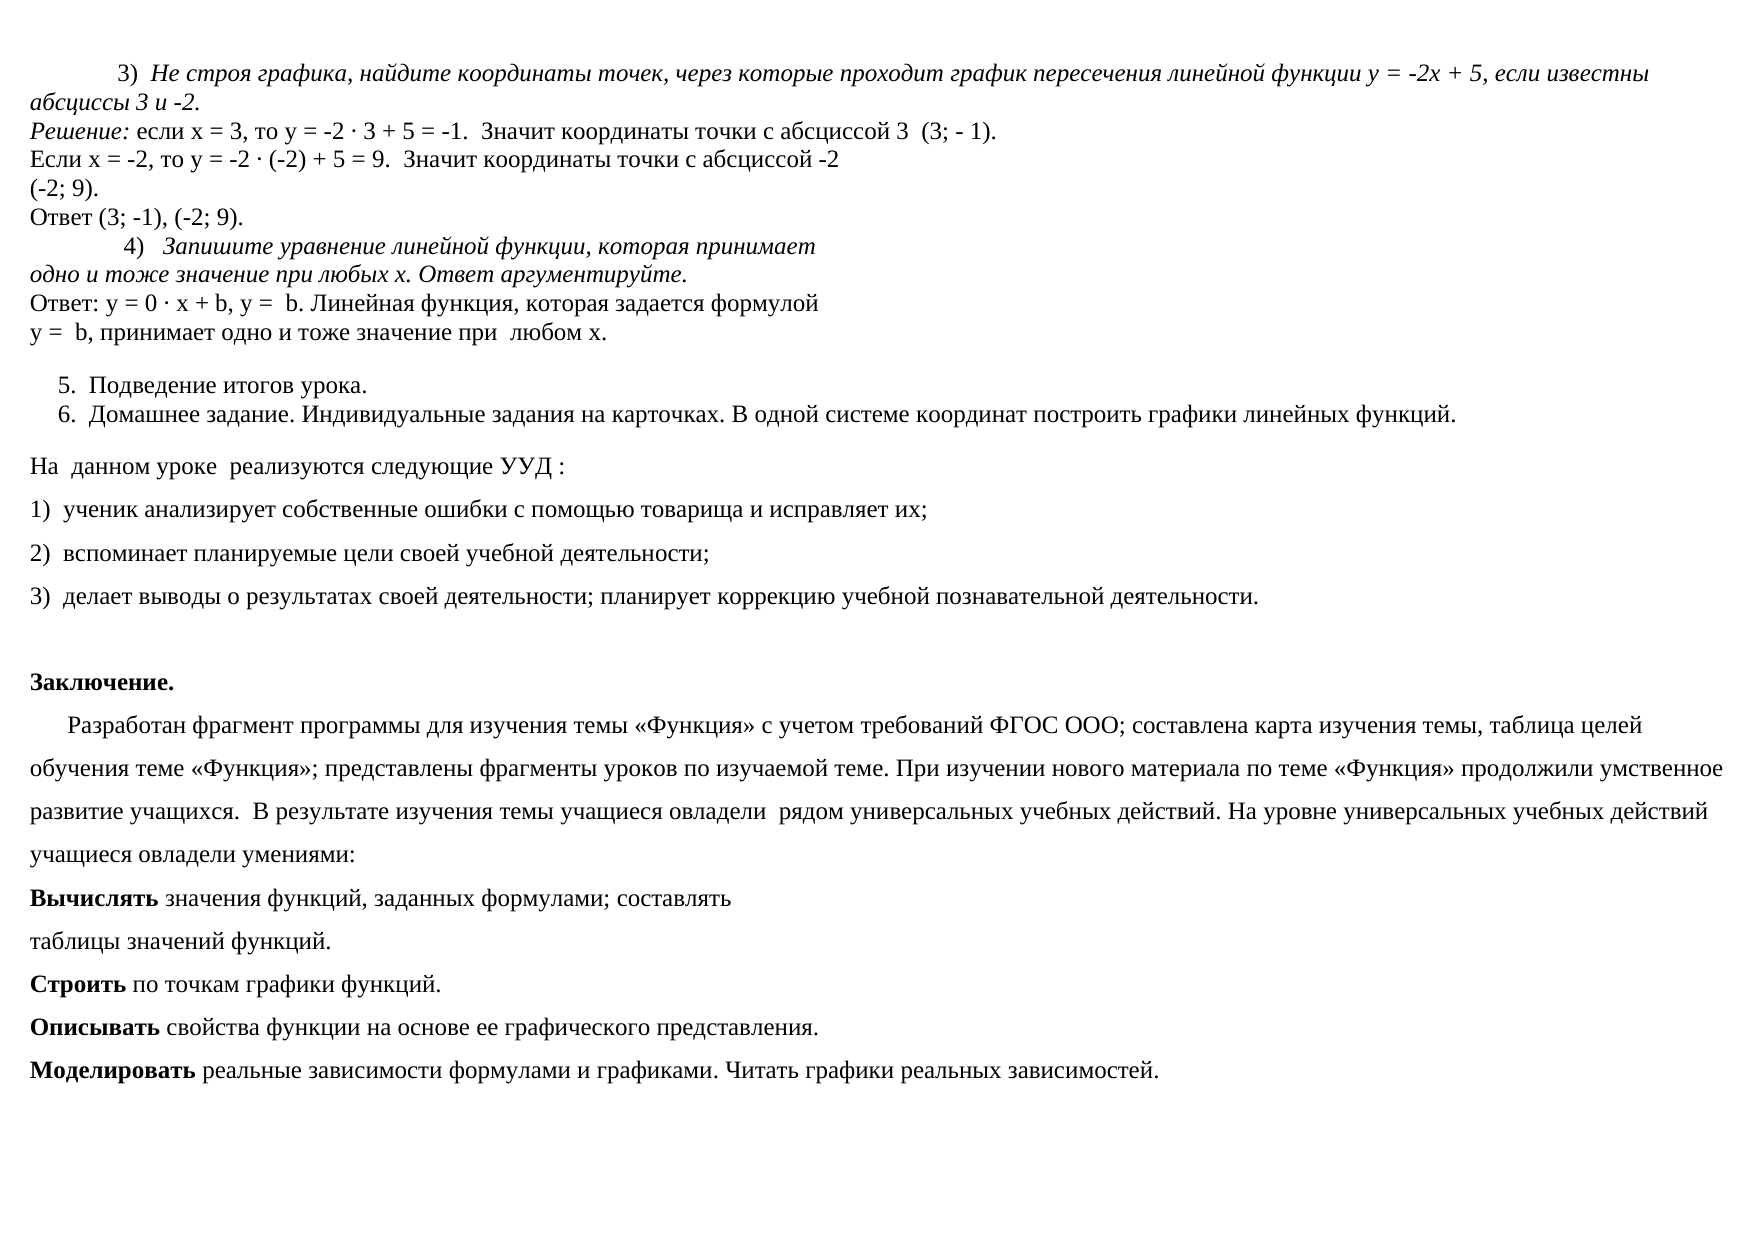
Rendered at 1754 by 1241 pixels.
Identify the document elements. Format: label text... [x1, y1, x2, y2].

text 4) Запишите уравнение линейной функции, которая принимает одно и тоже значение при любых х. Ответ аргументируйте. [29, 231, 1724, 288]
list Домашнее задание. Индивидуальные задания на карточках. В одной системе координат построить графики линейных функций. [67, 399, 1724, 451]
text Ответ: y = 0 ∙ x + b, y = b. Линейная функция, которая задается формулой y = b, принимает одно и тоже значение при любом х. [29, 288, 1724, 370]
text Строить по точкам графики функций. [29, 969, 1724, 998]
text 3) Не строя графика, найдите координаты точек, через которые проходит график пересечения линейной функции y = -2x + 5, если известны абсциссы 3 и -2. [29, 58, 1724, 116]
text таблицы значений функций. [29, 926, 1724, 954]
text Решение: если х = 3, то у = -2 ∙ 3 + 5 = -1. Значит координаты точки с абсциссой 3 (3; - 1). [29, 116, 1724, 144]
text Ответ (3; -1), (-2; 9). [29, 202, 1724, 231]
list Подведение итогов урока. [67, 370, 1724, 399]
text Разработан фрагмент программы для изучения темы «Функция» с учетом требований ФГОС ООО; составлена карта изучения темы, таблица целей обучения теме «Функция»; представлены фрагменты уроков по изучаемой теме. При изучении нового материала по теме «Функция» продолжили умственное развитие учащихся. В результате изучения темы учащиеся овладели рядом универсальных учебных действий. На уровне универсальных учебных действий учащиеся овладели умениями: [29, 710, 1724, 868]
text Если х = -2, то у = -2 ∙ (-2) + 5 = 9. Значит координаты точки с абсциссой -2 (-2; 9). [29, 144, 1724, 202]
text 2) вспоминает планируемые цели своей учебной деятельности; 3) делает выводы о результатах своей деятельности; планирует коррекцию учебной познавательной деятельности. [29, 538, 1724, 609]
text Заключение. [29, 667, 1724, 696]
text На данном уроке реализуются следующие УУД : 1) ученик анализирует собственные ошибки с помощью товарища и исправляет их; [29, 451, 1724, 523]
text Моделировать реальные зависимости формулами и графиками. Читать графики реальных зависимостей. [29, 1055, 1724, 1084]
text Описывать свойства функции на основе ее графического представления. [29, 1012, 1724, 1041]
text Вычислять значения функций, заданных формулами; составлять [29, 883, 1724, 911]
